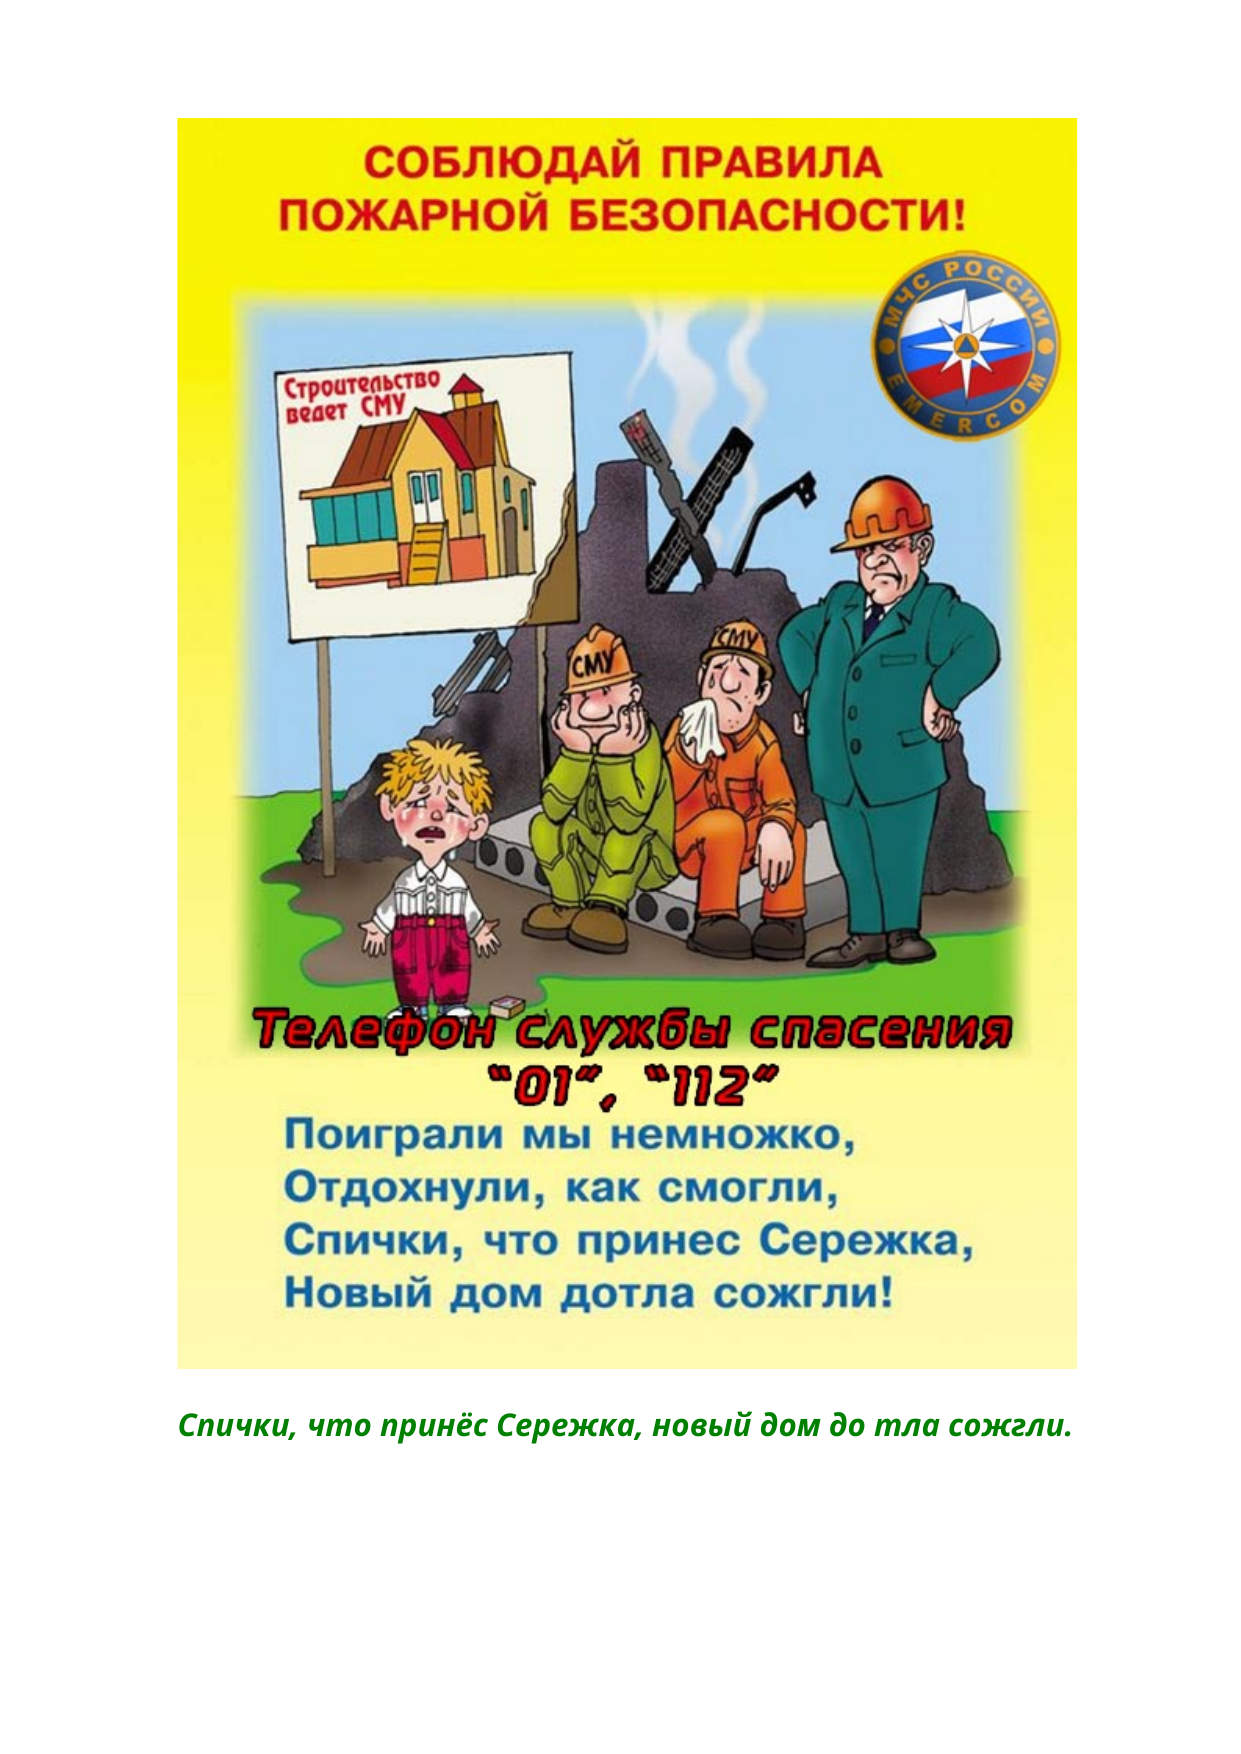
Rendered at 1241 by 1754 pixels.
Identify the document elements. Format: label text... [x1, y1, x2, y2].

text Спички, что принёс Сережка, новый дом до тла сожгли. [177, 1403, 1152, 1446]
picture [177, 118, 1078, 1369]
